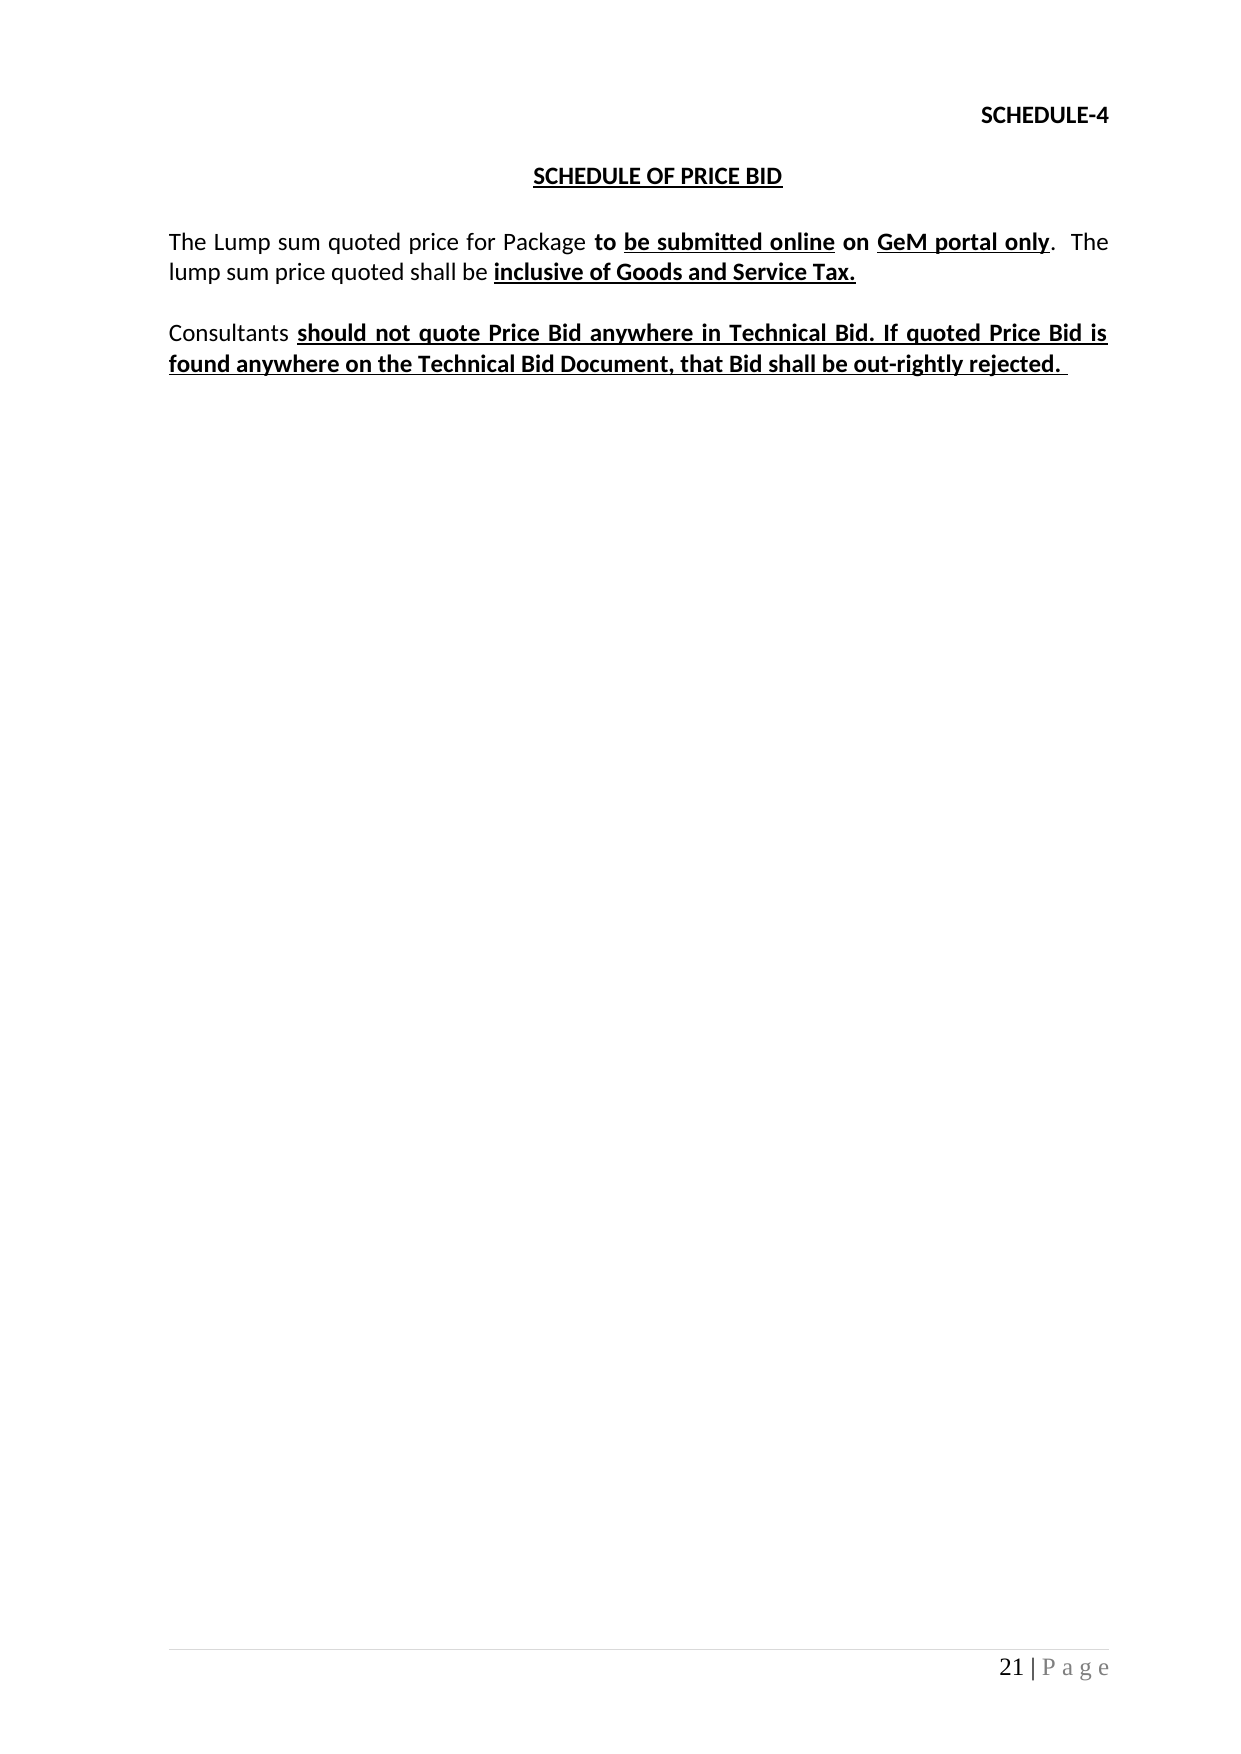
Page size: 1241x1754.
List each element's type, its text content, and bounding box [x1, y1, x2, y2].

text SCHEDULE-4 [169, 99, 1109, 129]
subtitle SCHEDULE OF PRICE BID [206, 160, 1109, 191]
text The Lump sum quoted price for Package to be submitted online on GeM portal only. The lump sum price quoted shall be inclusive of Goods and Service Tax. [169, 226, 1109, 287]
text Consultants should not quote Price Bid anywhere in Technical Bid. If quoted Price Bid is found anywhere on the Technical Bid Document, that Bid shall be out-rightly rejected. [169, 317, 1109, 378]
